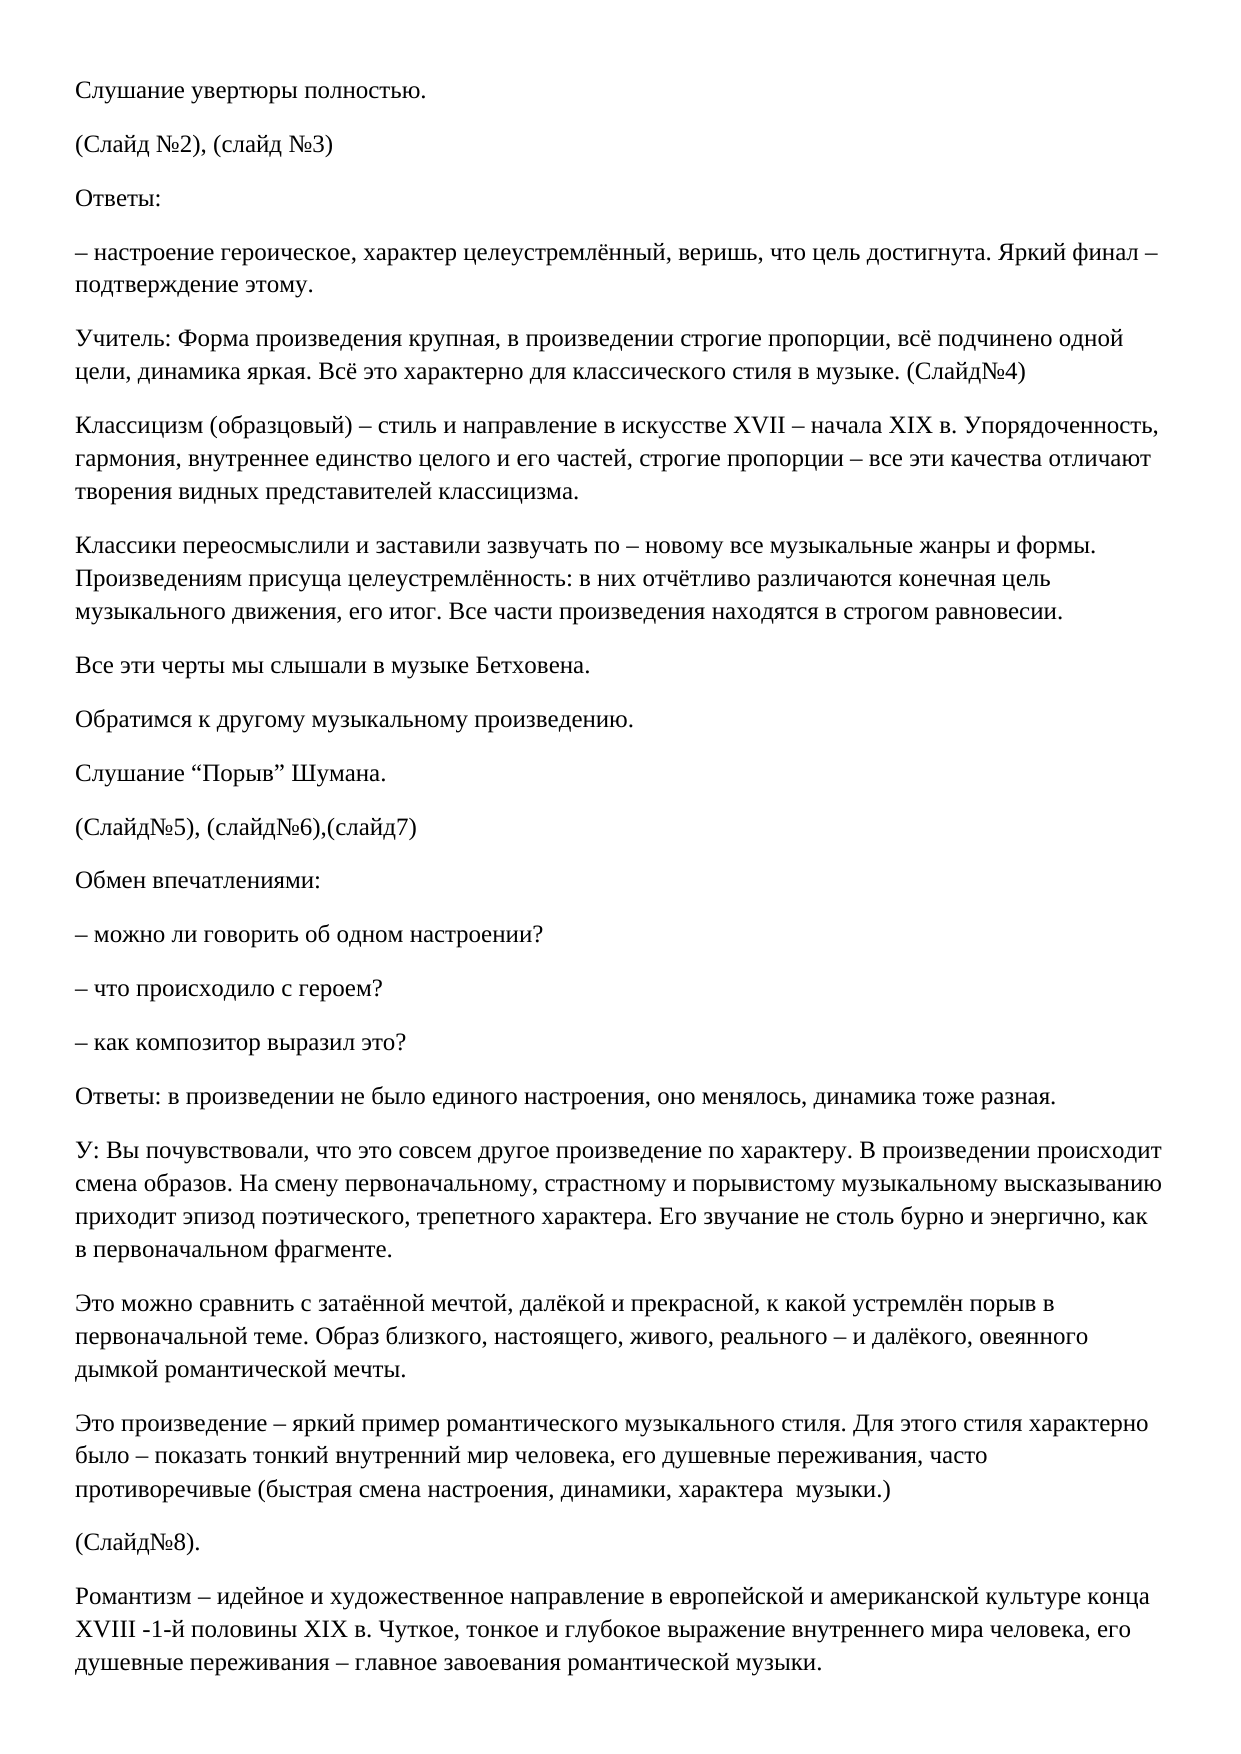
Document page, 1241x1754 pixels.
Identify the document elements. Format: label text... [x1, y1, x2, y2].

text Все эти черты мы слышали в музыке Бетховена. [75, 650, 1165, 679]
text (Слайд№8). [75, 1527, 1165, 1556]
text Обратимся к другому музыкальному произведению. [75, 704, 1165, 733]
text Классики переосмыслили и заставили зазвучать по – новому все музыкальные жанры и формы. Произведениям присуща целеустремлённость: в них отчётливо различаются конечная цель музыкального движения, его итог. Все части произведения находятся в строгом равновесии. [75, 530, 1165, 625]
text Это произведение – яркий пример романтического музыкального стиля. Для этого стиля характерно было – показать тонкий внутренний мир человека, его душевные переживания, часто противоречивые (быстрая смена настроения, динамики, характера музыки.) [75, 1408, 1165, 1502]
text – можно ли говорить об одном настроении? [75, 919, 1165, 948]
text Ответы: [75, 183, 1165, 211]
text Ответы: в произведении не было единого настроения, оно менялось, динамика тоже разная. [75, 1081, 1165, 1110]
text Романтизм – идейное и художественное направление в европейской и американской культуре конца XVIII -1-й половины XIX в. Чуткое, тонкое и глубокое выражение внутреннего мира человека, его душевные переживания – главное завоевания романтической музыки. [75, 1581, 1165, 1676]
text Обмен впечатлениями: [75, 866, 1165, 894]
text Слушание “Порыв” Шумана. [75, 758, 1165, 787]
text Классицизм (образцовый) – стиль и направление в искусстве XVII – начала XIX в. Упорядоченность, гармония, внутреннее единство целого и его частей, строгие пропорции – все эти качества отличают творения видных представителей классицизма. [75, 410, 1165, 505]
text Слушание увертюры полностью. [75, 75, 1165, 104]
text Это можно сравнить с затаённой мечтой, далёкой и прекрасной, к какой устремлён порыв в первоначальной теме. Образ близкого, настоящего, живого, реального – и далёкого, овеянного дымкой романтической мечты. [75, 1288, 1165, 1382]
text (Слайд №2), (слайд №3) [75, 129, 1165, 158]
text (Слайд№5), (слайд№6),(слайд7) [75, 812, 1165, 840]
text – как композитор выразил это? [75, 1027, 1165, 1056]
text – что происходило с героем? [75, 973, 1165, 1002]
text Учитель: Форма произведения крупная, в произведении строгие пропорции, всё подчинено одной цели, динамика яркая. Всё это характерно для классического стиля в музыке. (Слайд№4) [75, 323, 1165, 385]
text – настроение героическое, характер целеустремлённый, веришь, что цель достигнута. Яркий финал – подтверждение этому. [75, 237, 1165, 298]
text У: Вы почувствовали, что это совсем другое произведение по характеру. В произведении происходит смена образов. На смену первоначальному, страстному и порывистому музыкальному высказыванию приходит эпизод поэтического, трепетного характера. Его звучание не столь бурно и энергично, как в первоначальном фрагменте. [75, 1135, 1165, 1263]
